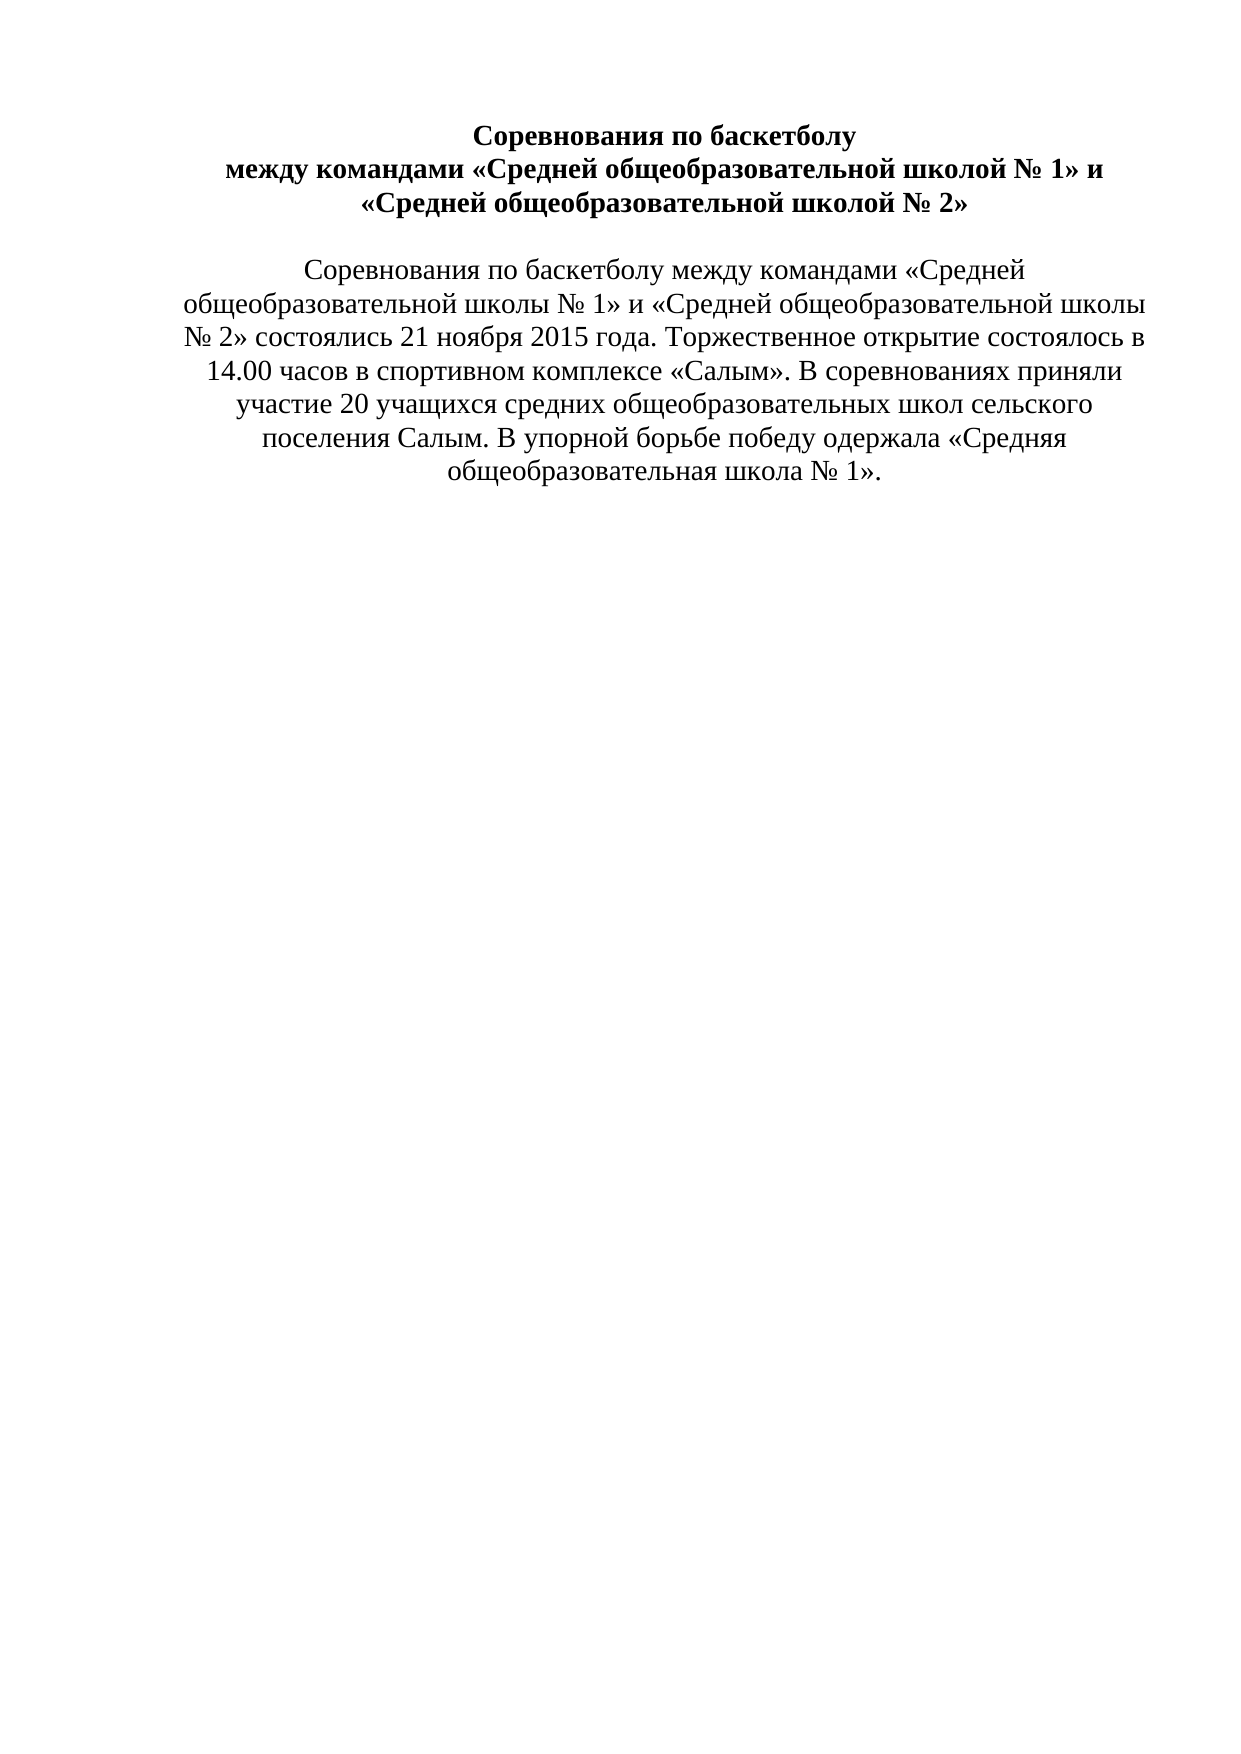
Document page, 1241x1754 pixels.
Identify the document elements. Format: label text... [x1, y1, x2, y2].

text Соревнования по баскетболу [177, 118, 1152, 152]
text «Средней общеобразовательной школой № 2» [177, 185, 1152, 219]
text между командами «Средней общеобразовательной школой № 1» и [177, 152, 1152, 185]
text Соревнования по баскетболу между командами «Средней общеобразовательной школы № 1» и «Средней общеобразовательной школы № 2» состоялись 21 ноября 2015 года. Торжественное открытие состоялось в 14.00 часов в спортивном комплексе «Салым». В соревнованиях приняли участие 20 учащихся средних общеобразовательных школ сельского поселения Салым. В упорной борьбе победу одержала «Средняя общеобразовательная школа № 1». [177, 252, 1152, 487]
